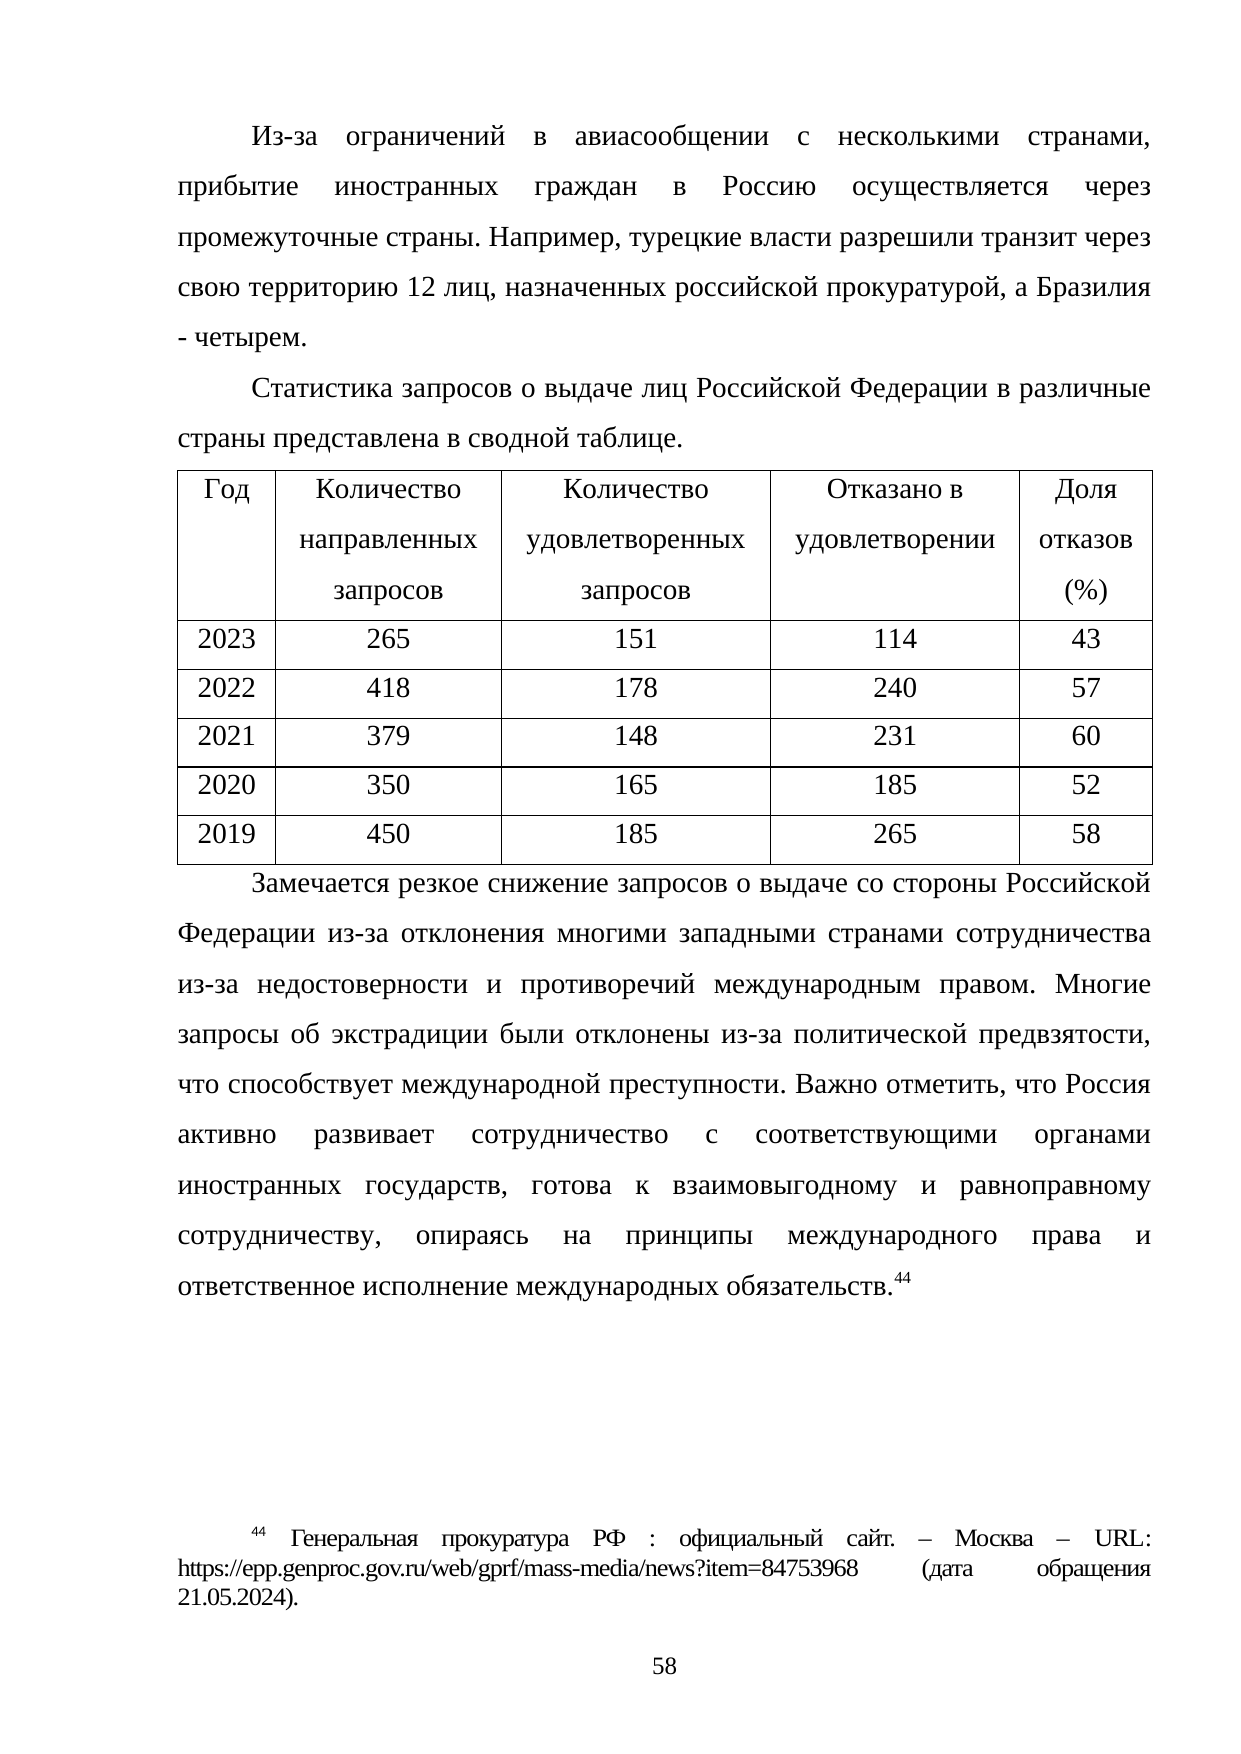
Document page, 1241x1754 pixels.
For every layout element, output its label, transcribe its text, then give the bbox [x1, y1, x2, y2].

table_cell 52 [1020, 768, 1152, 815]
table_cell 151 [502, 621, 770, 669]
table_cell 165 [502, 768, 770, 815]
table_cell 2021 [178, 719, 275, 766]
table_header Год [178, 471, 275, 620]
table_cell 2022 [178, 670, 275, 717]
table_cell 240 [771, 670, 1019, 717]
table_cell 2023 [178, 621, 275, 669]
table_cell 58 [1020, 816, 1152, 864]
table_cell 57 [1020, 670, 1152, 717]
table_header Отказано в удовлетворении [771, 471, 1019, 620]
table_cell 265 [276, 621, 501, 669]
table_cell 114 [771, 621, 1019, 669]
table_cell 2020 [178, 768, 275, 815]
table_cell 379 [276, 719, 501, 766]
table_cell 43 [1020, 621, 1152, 669]
table_header Количество направленных запросов [276, 471, 501, 620]
table_cell 2019 [178, 816, 275, 864]
table_cell 231 [771, 719, 1019, 766]
text Статистика запросов о выдаче лиц Российской Федерации в различные страны представлена в сводной таблице. [177, 370, 1152, 453]
table_cell 178 [502, 670, 770, 717]
text Замечается резкое снижение запросов о выдаче со стороны Российской Федерации из-за отклонения многими западными странами сотрудничества из-за недостоверности и противоречий международным правом. Многие запросы об экстрадиции были отклонены из-за политической предвзятости, что способствует международной преступности. Важно отметить, что Россия активно развивает сотрудничество с соответствующими органами иностранных государств, готова к взаимовыгодному и равноправному сотрудничеству, опираясь на принципы международного права и ответственное исполнение международных обязательств. [177, 865, 1152, 1301]
table_cell 418 [276, 670, 501, 717]
table_header Доля отказов (%) [1020, 471, 1152, 620]
table_header Количество удовлетворенных запросов [502, 471, 770, 620]
table_cell 185 [771, 768, 1019, 815]
table_cell 450 [276, 816, 501, 864]
table_cell 185 [502, 816, 770, 864]
table_cell 148 [502, 719, 770, 766]
text Из-за ограничений в авиасообщении с несколькими странами, прибытие иностранных граждан в Россию осуществляется через промежуточные страны. Например, турецкие власти разрешили транзит через свою территорию 12 лиц, назначенных российской прокуратурой, а Бразилия - четырем. [177, 118, 1152, 353]
table_cell 265 [771, 816, 1019, 864]
table_cell 60 [1020, 719, 1152, 766]
table_cell 350 [276, 768, 501, 815]
